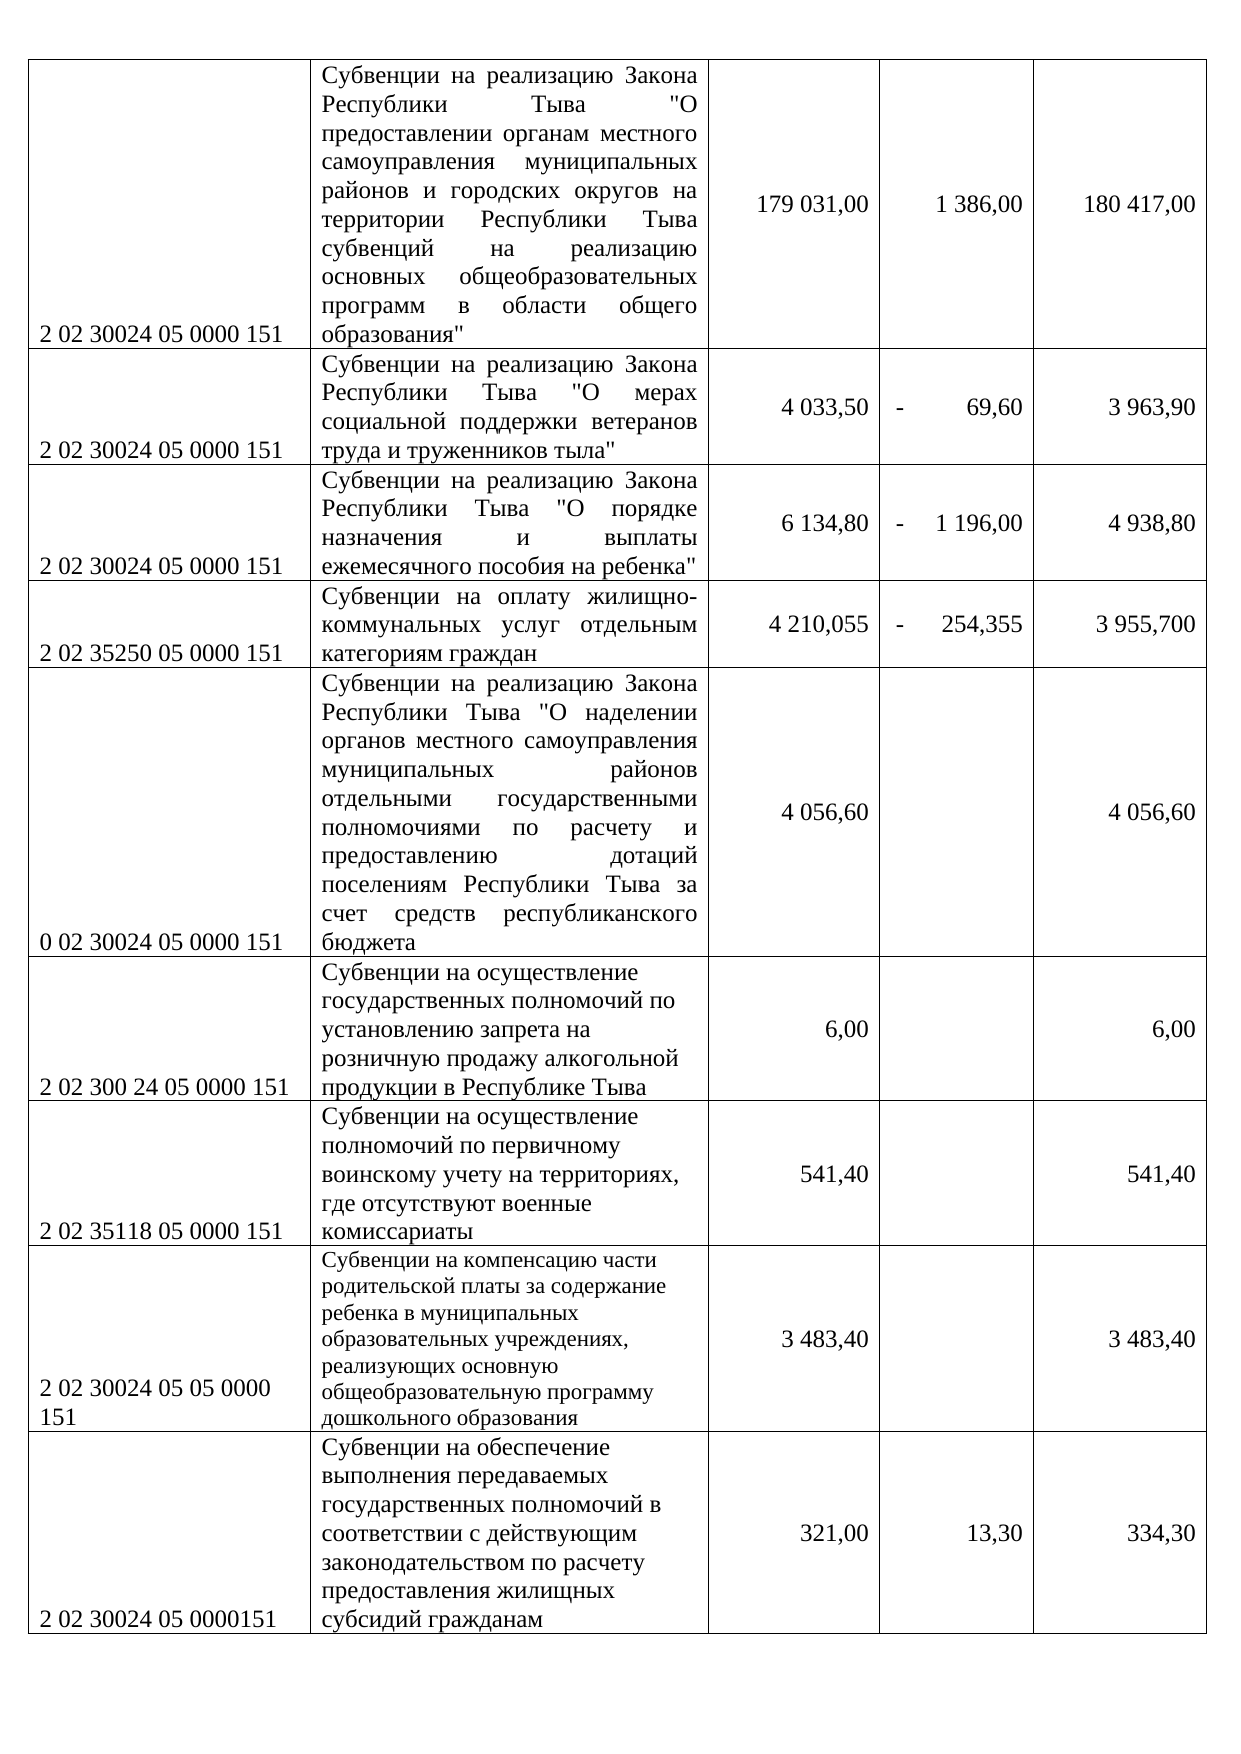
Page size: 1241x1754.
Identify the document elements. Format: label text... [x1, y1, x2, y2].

table_cell 2 02 35118 05 0000 151 [29, 1101, 310, 1245]
table_cell 6 134,80 [709, 465, 879, 580]
table_cell 4 938,80 [1034, 465, 1206, 580]
table_cell 334,30 [1034, 1432, 1206, 1633]
table_cell 6,00 [1034, 957, 1206, 1100]
table_cell 4 056,60 [709, 668, 879, 956]
table_cell [880, 1101, 1033, 1245]
table_cell 2 02 30024 05 05 0000 151 [29, 1246, 310, 1431]
table_cell Субвенции на реализацию Закона Республики Тыва "О порядке назначения и выплаты ежемесячного пособия на ребенка" [311, 465, 708, 580]
table_cell [880, 1246, 1033, 1431]
table_cell 179 031,00 [709, 60, 879, 348]
table_cell 6,00 [709, 957, 879, 1100]
table_cell Субвенции на обеспечение выполнения передаваемых государственных полномочий в соответствии с действующим законодательством по расчету предоставления жилищных субсидий гражданам [311, 1432, 708, 1633]
table_cell 2 02 35250 05 0000 151 [29, 581, 310, 667]
table_cell 2 02 30024 05 0000 151 [29, 465, 310, 580]
table_cell 3 955,700 [1034, 581, 1206, 667]
table_cell - 69,60 [880, 349, 1033, 464]
table_cell Субвенции на осуществление государственных полномочий по установлению запрета на розничную продажу алкогольной продукции в Республике Тыва [311, 957, 708, 1100]
table_cell 13,30 [880, 1432, 1033, 1633]
table_cell 2 02 30024 05 0000 151 [29, 349, 310, 464]
table_cell Субвенции на оплату жилищно-коммунальных услуг отдельным категориям граждан [311, 581, 708, 667]
table_cell 1 386,00 [880, 60, 1033, 348]
table_cell 0 02 30024 05 0000 151 [29, 668, 310, 956]
table_cell [880, 668, 1033, 956]
table_cell - 254,355 [880, 581, 1033, 667]
table_cell 3 963,90 [1034, 349, 1206, 464]
table_cell 541,40 [709, 1101, 879, 1245]
table_cell 2 02 30024 05 0000 151 [29, 60, 310, 348]
table_cell Субвенции на реализацию Закона Республики Тыва "О предоставлении органам местного самоуправления муниципальных районов и городских округов на территории Республики Тыва субвенций на реализацию основных общеобразовательных программ в области общего образования" [311, 60, 708, 348]
table_cell 180 417,00 [1034, 60, 1206, 348]
table_cell 541,40 [1034, 1101, 1206, 1245]
table_cell 4 210,055 [709, 581, 879, 667]
table_cell 2 02 300 24 05 0000 151 [29, 957, 310, 1100]
table_cell Субвенции на компенсацию части родительской платы за содержание ребенка в муниципальных образовательных учреждениях, реализующих основную общеобразовательную программу дошкольного образования [311, 1246, 708, 1431]
table_cell - 1 196,00 [880, 465, 1033, 580]
table_cell 3 483,40 [1034, 1246, 1206, 1431]
table_cell [880, 957, 1033, 1100]
table_cell 4 056,60 [1034, 668, 1206, 956]
table_cell 321,00 [709, 1432, 879, 1633]
table_cell Субвенции на осуществление полномочий по первичному воинскому учету на территориях, где отсутствуют военные комиссариаты [311, 1101, 708, 1245]
table_cell 3 483,40 [709, 1246, 879, 1431]
table_cell 4 033,50 [709, 349, 879, 464]
table_cell 2 02 30024 05 0000151 [29, 1432, 310, 1633]
table_cell Субвенции на реализацию Закона Республики Тыва "О мерах социальной поддержки ветеранов труда и труженников тыла" [311, 349, 708, 464]
table_cell Субвенции на реализацию Закона Республики Тыва "О наделении органов местного самоуправления муниципальных районов отдельными государственными полномочиями по расчету и предоставлению дотаций поселениям Республики Тыва за счет средств республиканского бюджета [311, 668, 708, 956]
